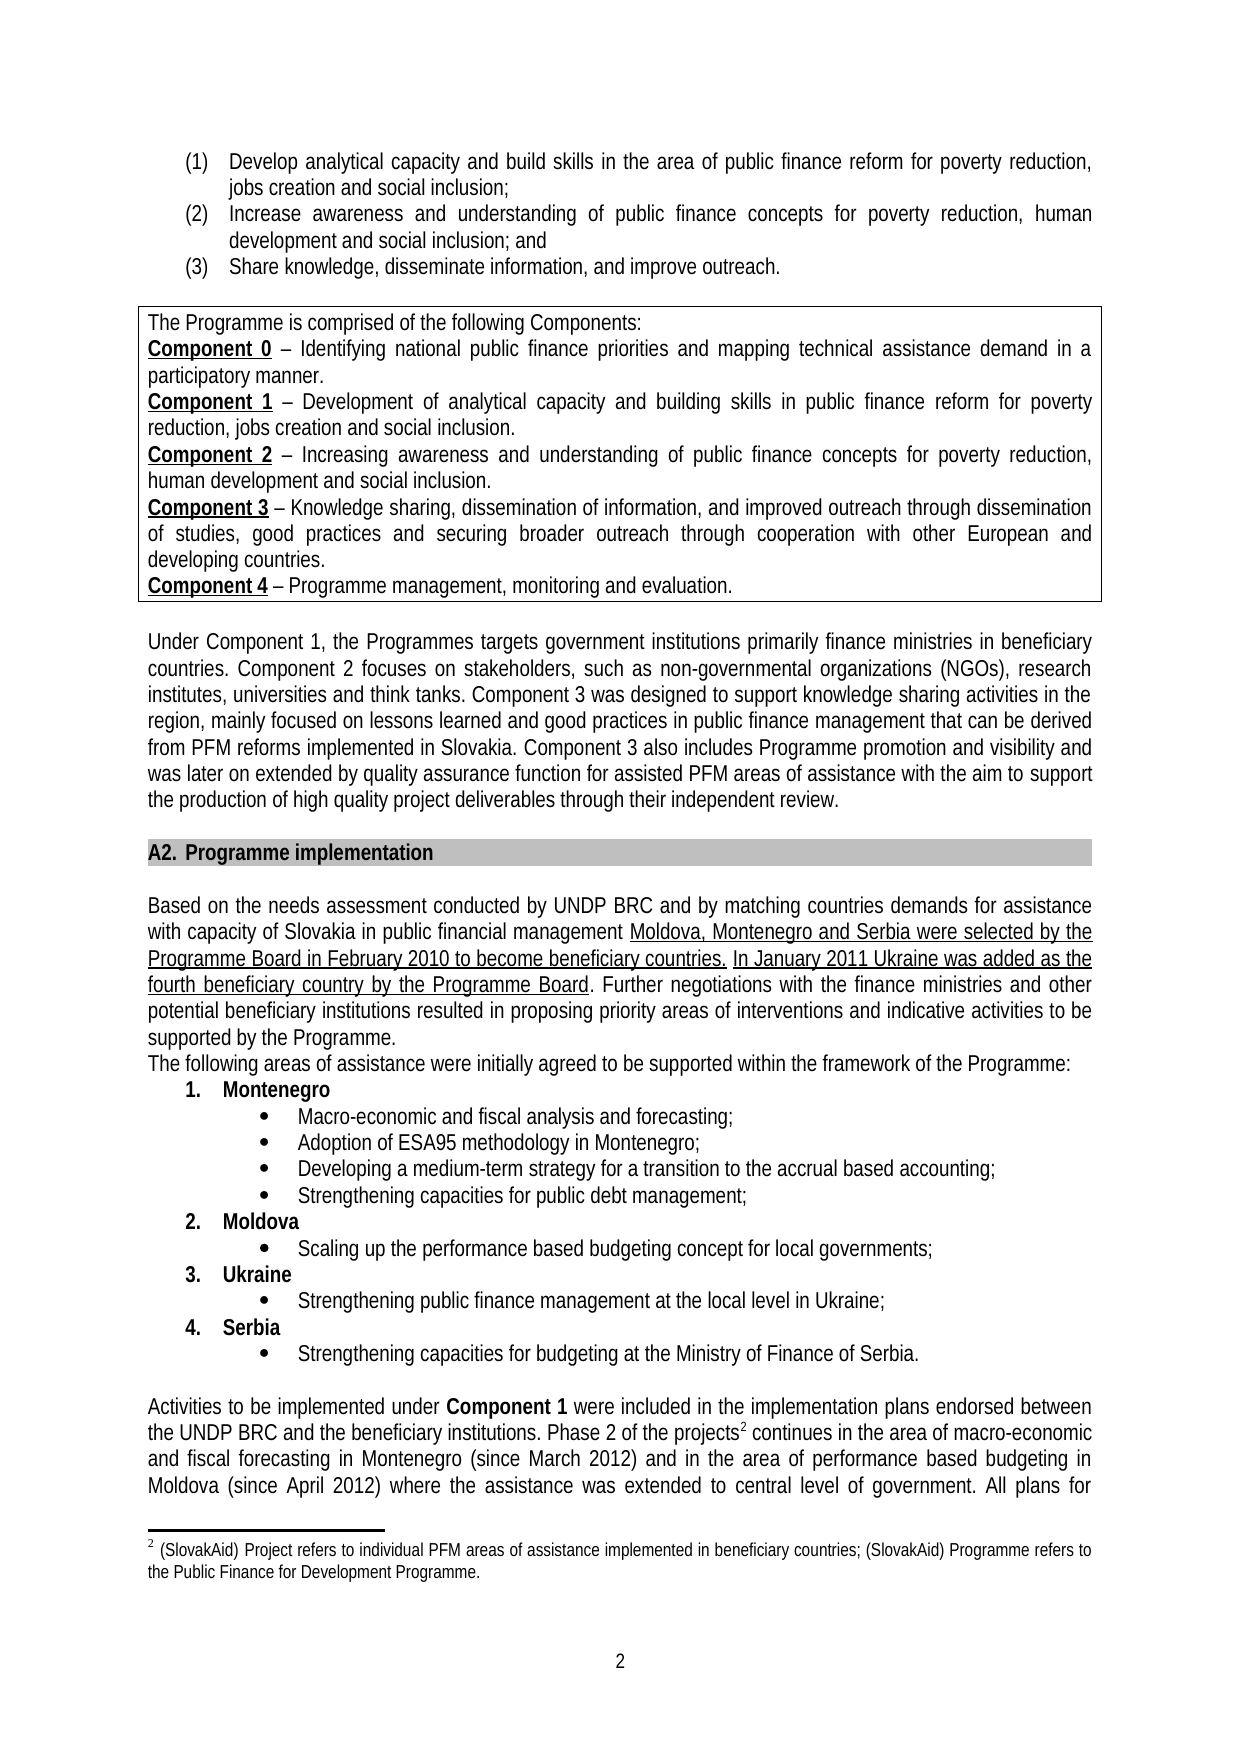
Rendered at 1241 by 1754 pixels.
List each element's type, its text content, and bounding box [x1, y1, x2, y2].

list Develop analytical capacity and build skills in the area of public finance reform for poverty reduction, jobs creation and social inclusion; [185, 148, 1092, 200]
list Strengthening capacities for public debt management; [260, 1182, 1092, 1208]
list Increase awareness and understanding of public finance concepts for poverty reduction, human development and social inclusion; and [185, 200, 1092, 253]
list Strengthening public finance management at the local level in Ukraine; [260, 1287, 1092, 1313]
title Programme implementation [148, 839, 1092, 866]
list Macro-economic and fiscal analysis and forecasting; [260, 1103, 1092, 1129]
text Component 1 – Development of analytical capacity and building skills in public finance reform for poverty reduction, jobs creation and social inclusion. [148, 388, 1092, 441]
text Component 4 – Programme management, monitoring and evaluation. [139, 569, 1101, 601]
list Share knowledge, disseminate information, and improve outreach. [185, 253, 1092, 279]
text Component 2 – Increasing awareness and understanding of public finance concepts for poverty reduction, human development and social inclusion. [148, 441, 1092, 493]
list Ukraine [185, 1261, 1092, 1287]
text The Programme is comprised of the following Components: [139, 307, 1101, 335]
text Component 3 – Knowledge sharing, dissemination of information, and improved outreach through dissemination of studies, good practices and securing broader outreach through cooperation with other European and developing countries. [148, 493, 1092, 569]
list Serbia [185, 1313, 1092, 1340]
list Scaling up the performance based budgeting concept for local governments; [260, 1234, 1092, 1261]
list Adoption of ESA95 methodology in Montenegro; [260, 1129, 1092, 1155]
list Strengthening capacities for budgeting at the Ministry of Finance of Serbia. [260, 1340, 1092, 1366]
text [148, 1393, 1092, 1498]
text Component 0 – Identifying national public finance priorities and mapping technical assistance demand in a participatory manner. [148, 335, 1092, 388]
text Based on the needs assessment conducted by UNDP BRC and by matching countries demands for assistance with capacity of Slovakia in public financial management Moldova, Montenegro and Serbia were selected by the Programme Board in February 2010 to become beneficiary countries. In January 2011 Ukraine was added as the fourth beneficiary country by the Programme Board. Further negotiations with the finance ministries and other potential beneficiary institutions resulted in proposing priority areas of interventions and indicative activities to be supported by the Programme. [148, 892, 1092, 1050]
text Under Component 1, the Programmes targets government institutions primarily finance ministries in beneficiary countries. Component 2 focuses on stakeholders, such as non-governmental organizations (NGOs), research institutes, universities and think tanks. Component 3 was designed to support knowledge sharing activities in the region, mainly focused on lessons learned and good practices in public finance management that can be derived from PFM reforms implemented in Slovakia. Component 3 also includes Programme promotion and visibility and was later on extended by quality assurance function for assisted PFM areas of assistance with the aim to support the production of high quality project deliverables through their independent review. [148, 628, 1092, 813]
list Moldova [185, 1208, 1092, 1234]
list Montenegro [185, 1076, 1092, 1103]
list Developing a medium-term strategy for a transition to the accrual based accounting; [260, 1155, 1092, 1182]
text The following areas of assistance were initially agreed to be supported within the framework of the Programme: [148, 1050, 1092, 1076]
